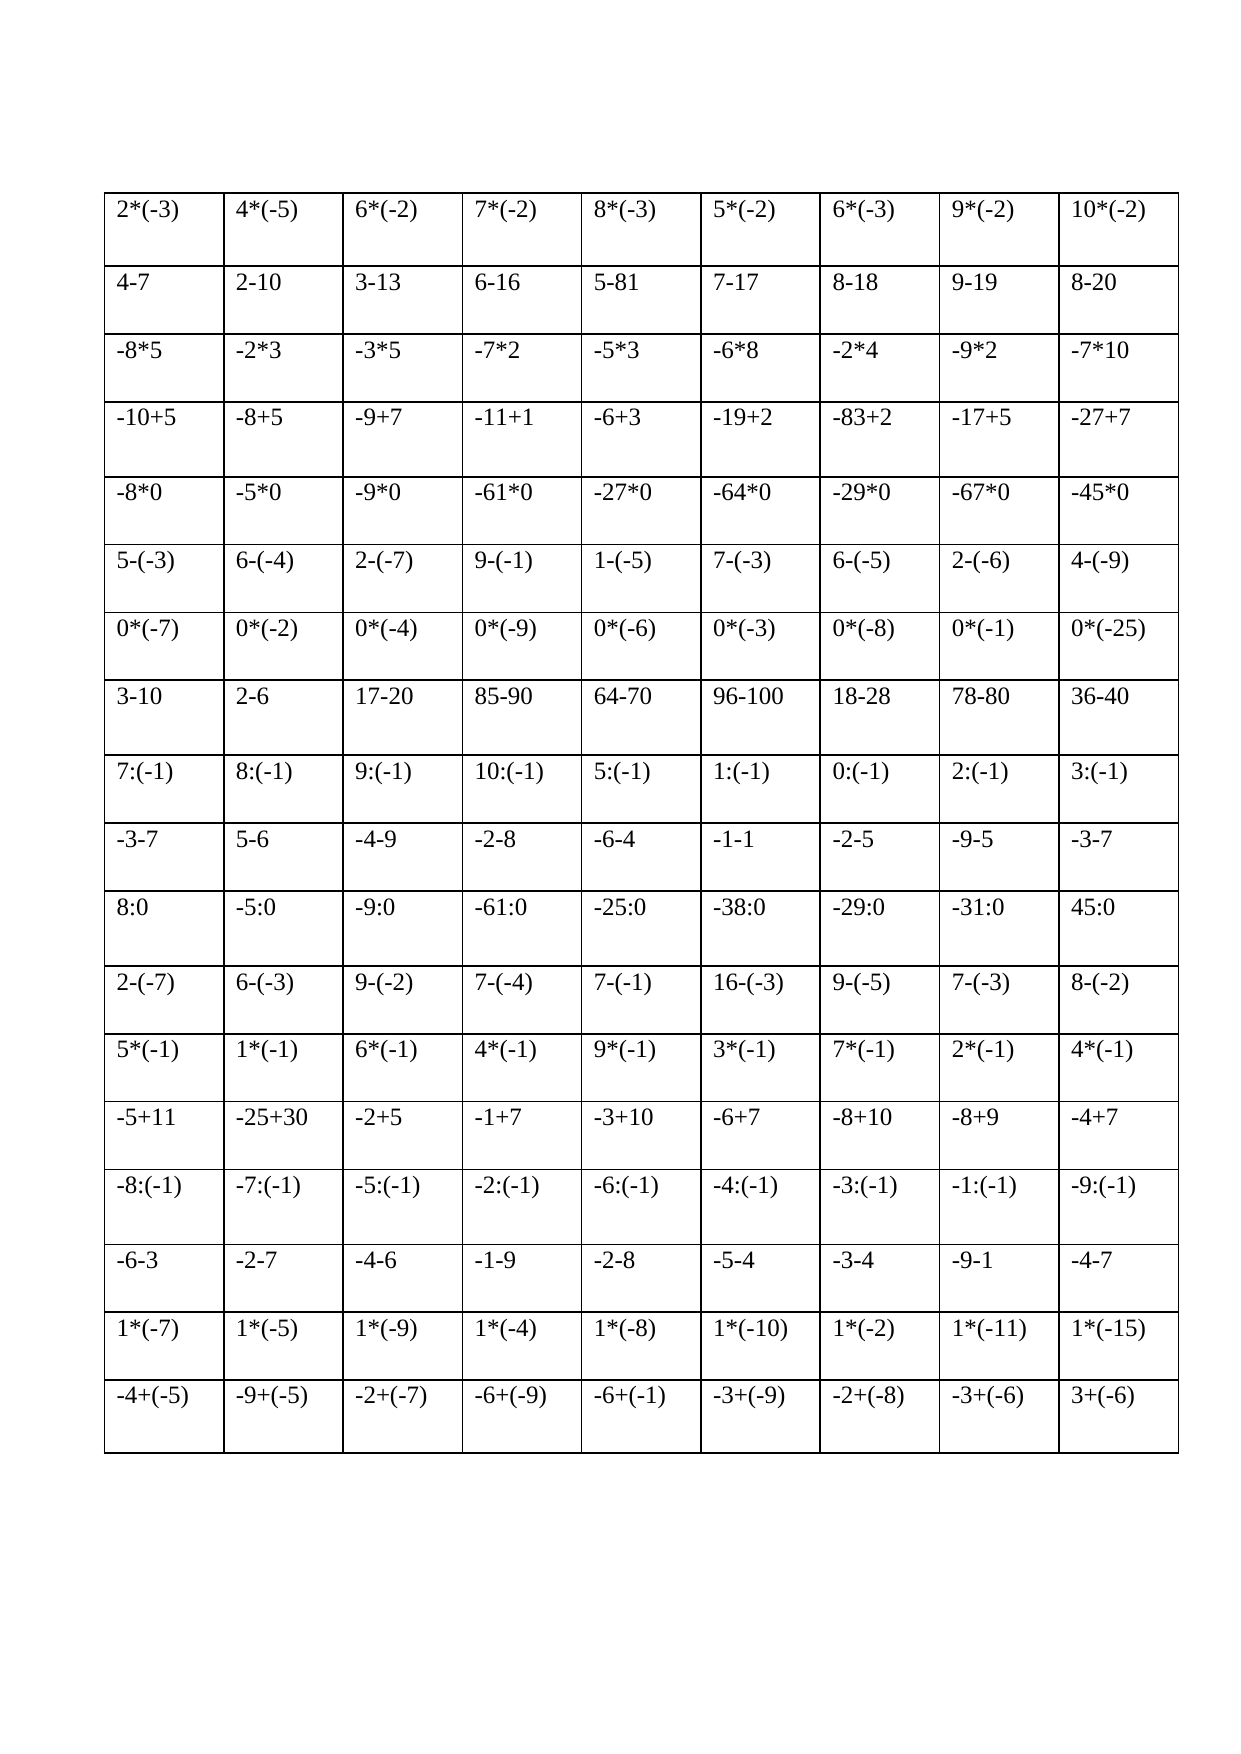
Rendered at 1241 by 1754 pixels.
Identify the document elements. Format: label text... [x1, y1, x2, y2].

table_cell 2-6 [225, 681, 342, 754]
table_cell 7-(-1) [582, 967, 700, 1033]
table_header 6*(-3) [821, 194, 939, 265]
table_cell 2-(-6) [940, 545, 1058, 612]
table_cell -3-7 [105, 824, 223, 890]
table_cell -64*0 [702, 478, 819, 544]
table_cell 9:(-1) [344, 756, 462, 822]
table_cell 6-(-3) [225, 967, 342, 1033]
table_cell 7-(-3) [940, 967, 1058, 1033]
table_cell -4:(-1) [702, 1170, 819, 1243]
table_cell 7-17 [702, 267, 819, 333]
table_cell 1*(-10) [702, 1313, 819, 1379]
table_cell 3+(-6) [1060, 1381, 1178, 1452]
table_cell 2*(-1) [940, 1035, 1058, 1101]
table_cell 4-7 [105, 267, 223, 333]
table_cell 18-28 [821, 681, 939, 754]
table_cell -5:(-1) [344, 1170, 462, 1243]
table_cell -5-4 [702, 1245, 819, 1311]
table_cell -3:(-1) [821, 1170, 939, 1243]
table_cell -17+5 [940, 403, 1058, 476]
table_cell 8:0 [105, 892, 223, 965]
table_cell -29:0 [821, 892, 939, 965]
table_cell 3:(-1) [1060, 756, 1178, 822]
table_cell -2*3 [225, 335, 342, 401]
table_cell 1*(-4) [463, 1313, 581, 1379]
table_cell -9+7 [344, 403, 462, 476]
table_cell -2-5 [821, 824, 939, 890]
table_cell 9-(-5) [821, 967, 939, 1033]
table_cell -8:(-1) [105, 1170, 223, 1243]
table_cell 7-(-4) [463, 967, 581, 1033]
table_cell 5-81 [582, 267, 700, 333]
table_cell 1-(-5) [582, 545, 700, 612]
table_cell 0*(-1) [940, 613, 1058, 679]
table_cell -6+(-1) [582, 1381, 700, 1452]
table_cell 7:(-1) [105, 756, 223, 822]
table_cell -27*0 [582, 478, 700, 544]
table_cell 36-40 [1060, 681, 1178, 754]
table_cell -3+10 [582, 1102, 700, 1168]
table_cell -31:0 [940, 892, 1058, 965]
table_cell 45:0 [1060, 892, 1178, 965]
table_cell 4-(-9) [1060, 545, 1178, 612]
table_cell 1*(-15) [1060, 1313, 1178, 1379]
table_cell -9*0 [344, 478, 462, 544]
table_cell 5-6 [225, 824, 342, 890]
table_cell -9:(-1) [1060, 1170, 1178, 1243]
table_cell -9*2 [940, 335, 1058, 401]
table_cell -25:0 [582, 892, 700, 965]
table_cell 8:(-1) [225, 756, 342, 822]
table_cell 10:(-1) [463, 756, 581, 822]
table_cell 1*(-2) [821, 1313, 939, 1379]
table_cell -6-4 [582, 824, 700, 890]
table_cell -5*0 [225, 478, 342, 544]
table_header 4*(-5) [225, 194, 342, 265]
table_cell 2-(-7) [344, 545, 462, 612]
table_cell 1*(-7) [105, 1313, 223, 1379]
table_cell -7:(-1) [225, 1170, 342, 1243]
table_cell 3-10 [105, 681, 223, 754]
table_cell -9:0 [344, 892, 462, 965]
table_header 9*(-2) [940, 194, 1058, 265]
table_cell -7*2 [463, 335, 581, 401]
table_cell -8+10 [821, 1102, 939, 1168]
table_cell -2-7 [225, 1245, 342, 1311]
table_cell 3-13 [344, 267, 462, 333]
table_cell -2-8 [463, 824, 581, 890]
table_cell -38:0 [702, 892, 819, 965]
table_cell -67*0 [940, 478, 1058, 544]
table_cell 1*(-5) [225, 1313, 342, 1379]
table_cell -10+5 [105, 403, 223, 476]
table_cell -2-8 [582, 1245, 700, 1311]
table_cell -3*5 [344, 335, 462, 401]
table_cell -61*0 [463, 478, 581, 544]
table_cell -29*0 [821, 478, 939, 544]
table_cell -6:(-1) [582, 1170, 700, 1243]
table_cell 0*(-7) [105, 613, 223, 679]
table_cell 0*(-2) [225, 613, 342, 679]
table_cell -61:0 [463, 892, 581, 965]
table_cell -9+(-5) [225, 1381, 342, 1452]
table_cell 8-18 [821, 267, 939, 333]
table_cell -27+7 [1060, 403, 1178, 476]
table_cell -8*5 [105, 335, 223, 401]
table_cell 4*(-1) [463, 1035, 581, 1101]
table_cell 2:(-1) [940, 756, 1058, 822]
table_cell 6-(-5) [821, 545, 939, 612]
table_cell 9-(-2) [344, 967, 462, 1033]
table_cell -6*8 [702, 335, 819, 401]
table_cell 6-16 [463, 267, 581, 333]
table_cell 9-19 [940, 267, 1058, 333]
table_cell -5*3 [582, 335, 700, 401]
table_cell -9-5 [940, 824, 1058, 890]
table_cell 9*(-1) [582, 1035, 700, 1101]
table_cell 6*(-1) [344, 1035, 462, 1101]
table_cell 16-(-3) [702, 967, 819, 1033]
table_cell 96-100 [702, 681, 819, 754]
table_header 10*(-2) [1060, 194, 1178, 265]
table_cell -7*10 [1060, 335, 1178, 401]
table_cell 5-(-3) [105, 545, 223, 612]
table_cell -4-6 [344, 1245, 462, 1311]
table_cell -4-7 [1060, 1245, 1178, 1311]
table_header 7*(-2) [463, 194, 581, 265]
table_cell 2-(-7) [105, 967, 223, 1033]
table_cell -3+(-6) [940, 1381, 1058, 1452]
table_cell 0*(-6) [582, 613, 700, 679]
table_header 5*(-2) [702, 194, 819, 265]
table_cell -5:0 [225, 892, 342, 965]
table_cell -2+(-8) [821, 1381, 939, 1452]
table_cell 7*(-1) [821, 1035, 939, 1101]
table_cell 1*(-8) [582, 1313, 700, 1379]
table_cell -9-1 [940, 1245, 1058, 1311]
table_cell -19+2 [702, 403, 819, 476]
table_cell -1:(-1) [940, 1170, 1058, 1243]
table_cell -4-9 [344, 824, 462, 890]
table_cell -2:(-1) [463, 1170, 581, 1243]
table_cell -5+11 [105, 1102, 223, 1168]
table_cell -6+3 [582, 403, 700, 476]
table_cell -45*0 [1060, 478, 1178, 544]
table_cell -6-3 [105, 1245, 223, 1311]
table_cell 8-(-2) [1060, 967, 1178, 1033]
table_cell -3-7 [1060, 824, 1178, 890]
table_cell -4+(-5) [105, 1381, 223, 1452]
table_cell -3-4 [821, 1245, 939, 1311]
table_cell -1-9 [463, 1245, 581, 1311]
table_cell 64-70 [582, 681, 700, 754]
table_cell 1*(-9) [344, 1313, 462, 1379]
table_header 8*(-3) [582, 194, 700, 265]
table_cell 85-90 [463, 681, 581, 754]
table_cell -8*0 [105, 478, 223, 544]
table_cell 2-10 [225, 267, 342, 333]
table_cell -1+7 [463, 1102, 581, 1168]
table_cell 1*(-1) [225, 1035, 342, 1101]
table_cell 4*(-1) [1060, 1035, 1178, 1101]
table_cell 1:(-1) [702, 756, 819, 822]
table_cell -6+7 [702, 1102, 819, 1168]
table_header 6*(-2) [344, 194, 462, 265]
table_cell 0:(-1) [821, 756, 939, 822]
table_cell 7-(-3) [702, 545, 819, 612]
table_cell 0*(-8) [821, 613, 939, 679]
table_cell -83+2 [821, 403, 939, 476]
table_cell -2+(-7) [344, 1381, 462, 1452]
table_cell -1-1 [702, 824, 819, 890]
table_cell 6-(-4) [225, 545, 342, 612]
table_cell 8-20 [1060, 267, 1178, 333]
table_cell -2+5 [344, 1102, 462, 1168]
table_cell 5*(-1) [105, 1035, 223, 1101]
table_cell 5:(-1) [582, 756, 700, 822]
table_cell 3*(-1) [702, 1035, 819, 1101]
table_cell 0*(-3) [702, 613, 819, 679]
table_cell -2*4 [821, 335, 939, 401]
table_cell 0*(-25) [1060, 613, 1178, 679]
table_cell 78-80 [940, 681, 1058, 754]
table_cell -4+7 [1060, 1102, 1178, 1168]
table_cell 1*(-11) [940, 1313, 1058, 1379]
table_cell 17-20 [344, 681, 462, 754]
table_cell -25+30 [225, 1102, 342, 1168]
table_cell 9-(-1) [463, 545, 581, 612]
table_cell 0*(-4) [344, 613, 462, 679]
table_cell -8+9 [940, 1102, 1058, 1168]
table_cell 0*(-9) [463, 613, 581, 679]
table_header 2*(-3) [105, 194, 223, 265]
table_cell -11+1 [463, 403, 581, 476]
table_cell -6+(-9) [463, 1381, 581, 1452]
table_cell -8+5 [225, 403, 342, 476]
table_cell -3+(-9) [702, 1381, 819, 1452]
